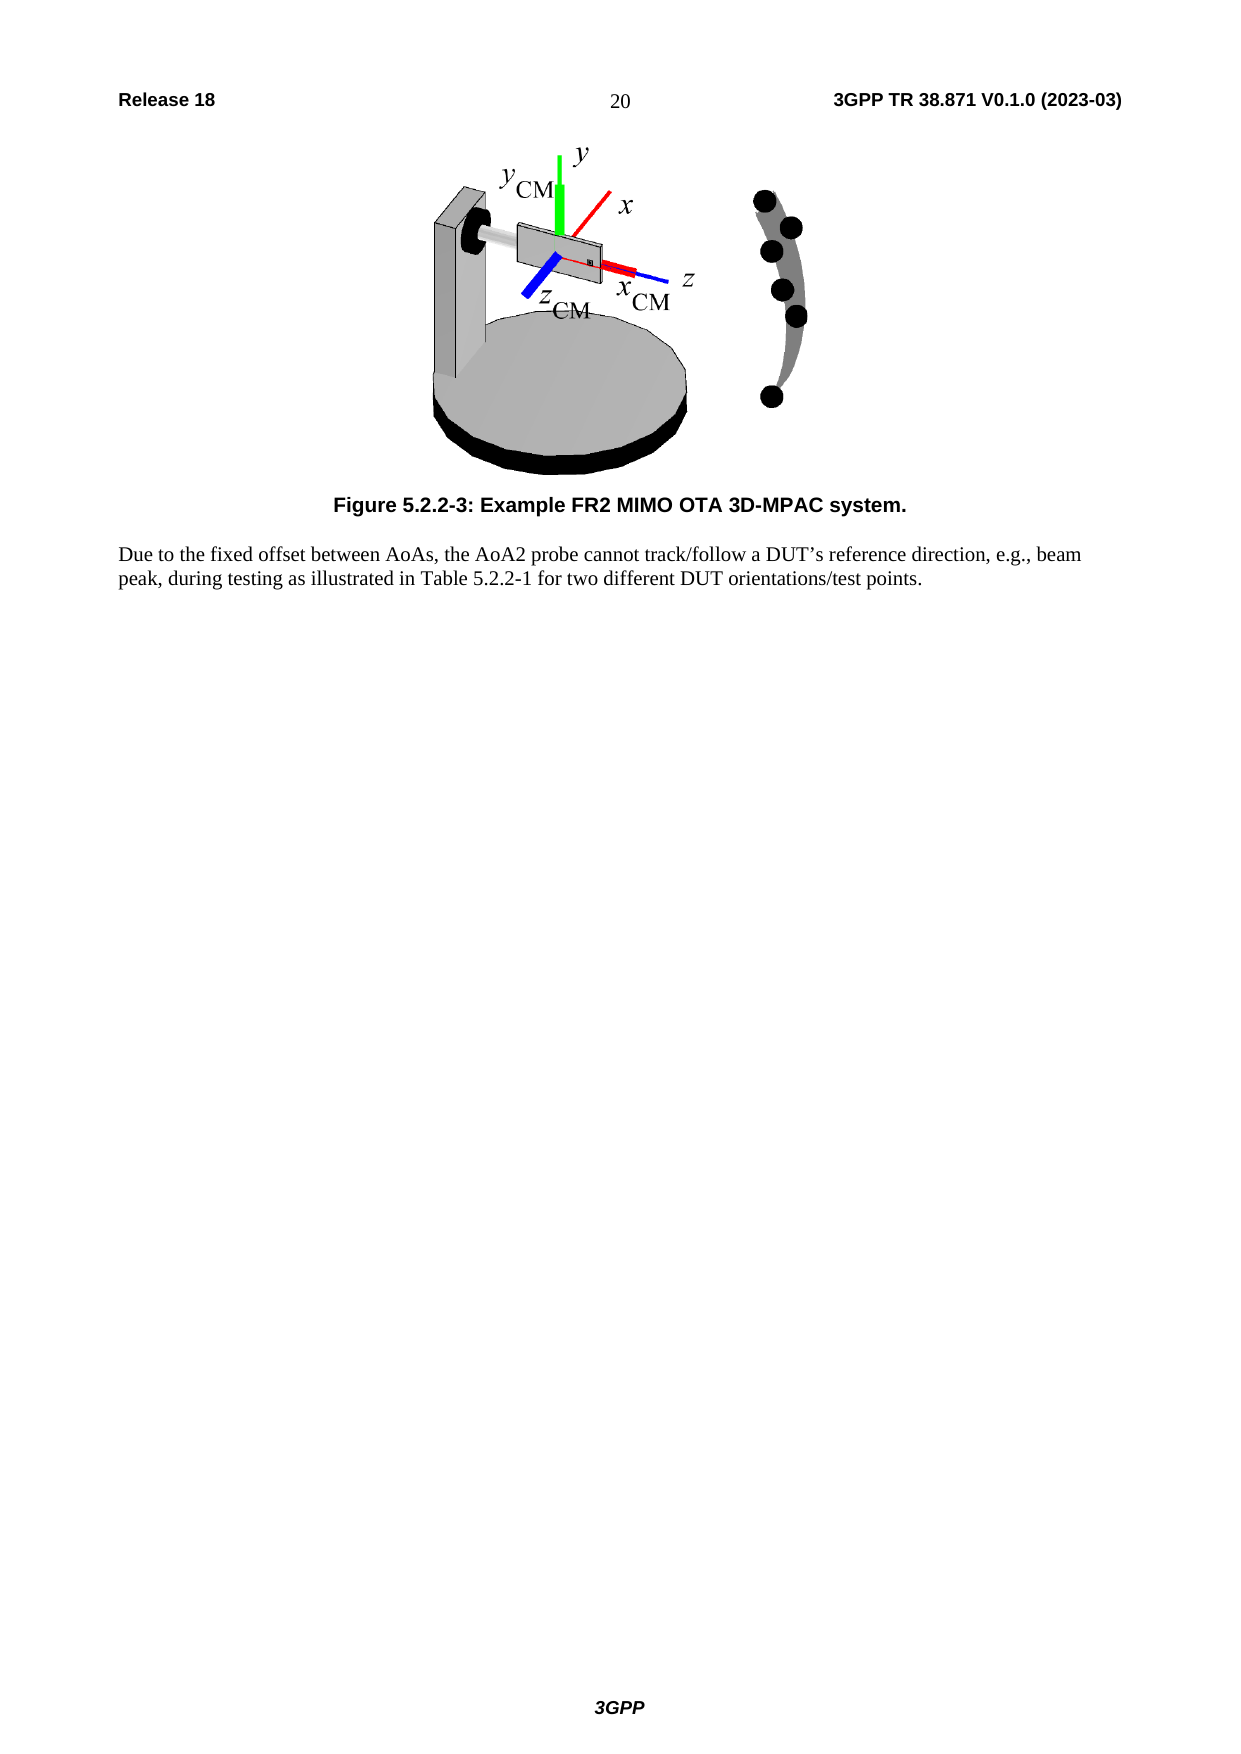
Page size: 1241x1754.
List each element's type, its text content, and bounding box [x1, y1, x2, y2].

picture [432, 147, 808, 475]
text Due to the fixed offset between AoAs, the AoA2 probe cannot track/follow a DUT’s reference direction, e.g., beam peak, during testing as illustrated in Table 5.2.2-1 for two different DUT orientations/test points. [118, 542, 1122, 590]
text Figure 5.2.2-3: Example FR2 MIMO OTA 3D-MPAC system. [118, 493, 1122, 517]
